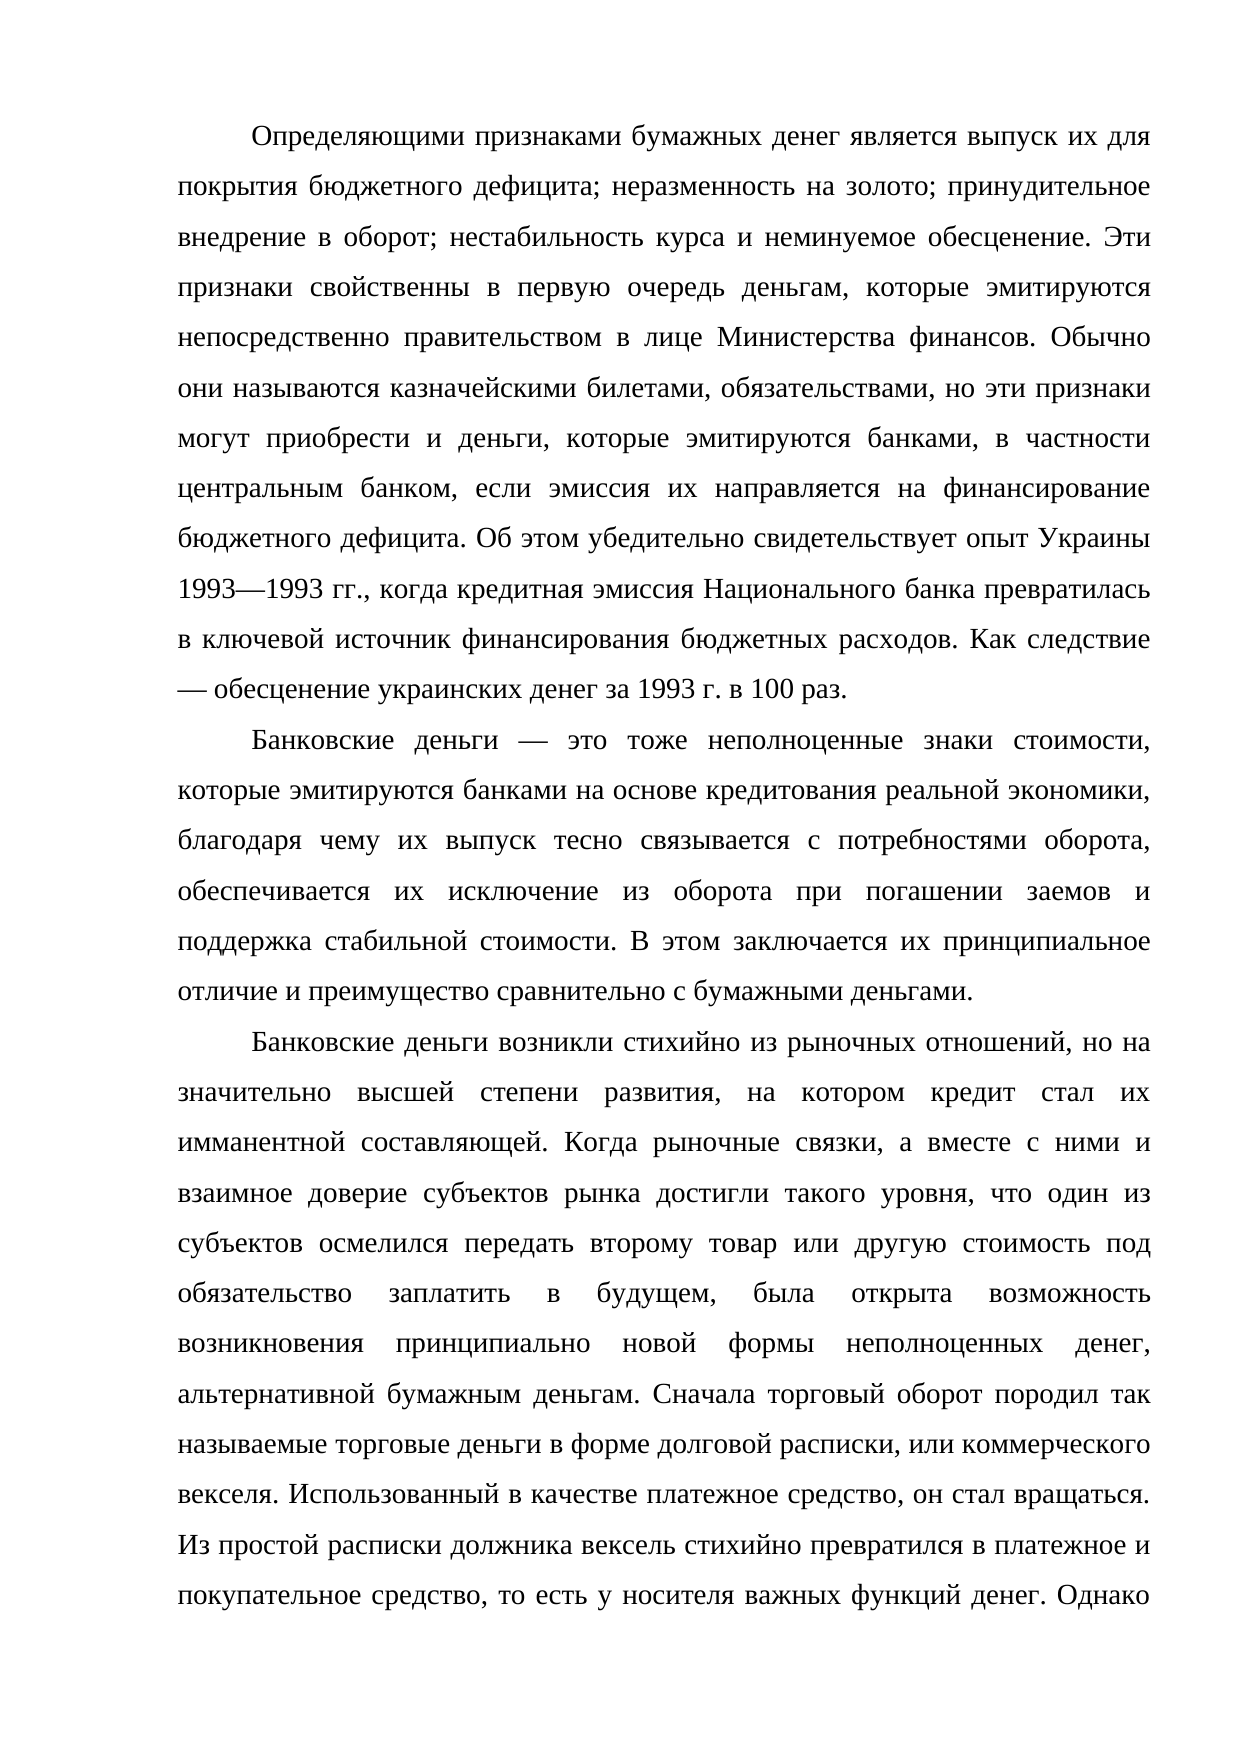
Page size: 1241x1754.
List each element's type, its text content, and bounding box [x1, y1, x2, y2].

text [177, 1024, 1152, 1611]
text Определяющими признаками бумажных денег является выпуск их для покрытия бюджетного дефицита; неразменность на золото; принудительное внедрение в оборот; нестабильность курса и неминуемое обесценение. Эти признаки свойственны в первую очередь деньгам, которые эмитируются непосредственно правительством в лице Министерства финансов. Обычно они называются казначейскими билетами, обязательствами, но эти признаки могут приобрести и деньги, которые эмитируются банками, в частности центральным банком, если эмиссия их направляется на финансирование бюджетного дефицита. Об этом убедительно свидетельствует опыт Украины 1993—1993 гг., когда кредитная эмиссия Национального банка превратилась в ключевой источник финансирования бюджетных расходов. Как следствие — обесценение украинских денег за . в 100 раз. [177, 118, 1152, 705]
text Банковские деньги — это тоже неполноценные знаки стоимости, которые эмитируются банками на основе кредитования реальной экономики, благодаря чему их выпуск тесно связывается с потребностями оборота, обеспечивается их исключение из оборота при погашении заемов и поддержка стабильной стоимости. В этом заключается их принципиальное отличие и преимущество сравнительно с бумажными деньгами. [177, 722, 1152, 1007]
